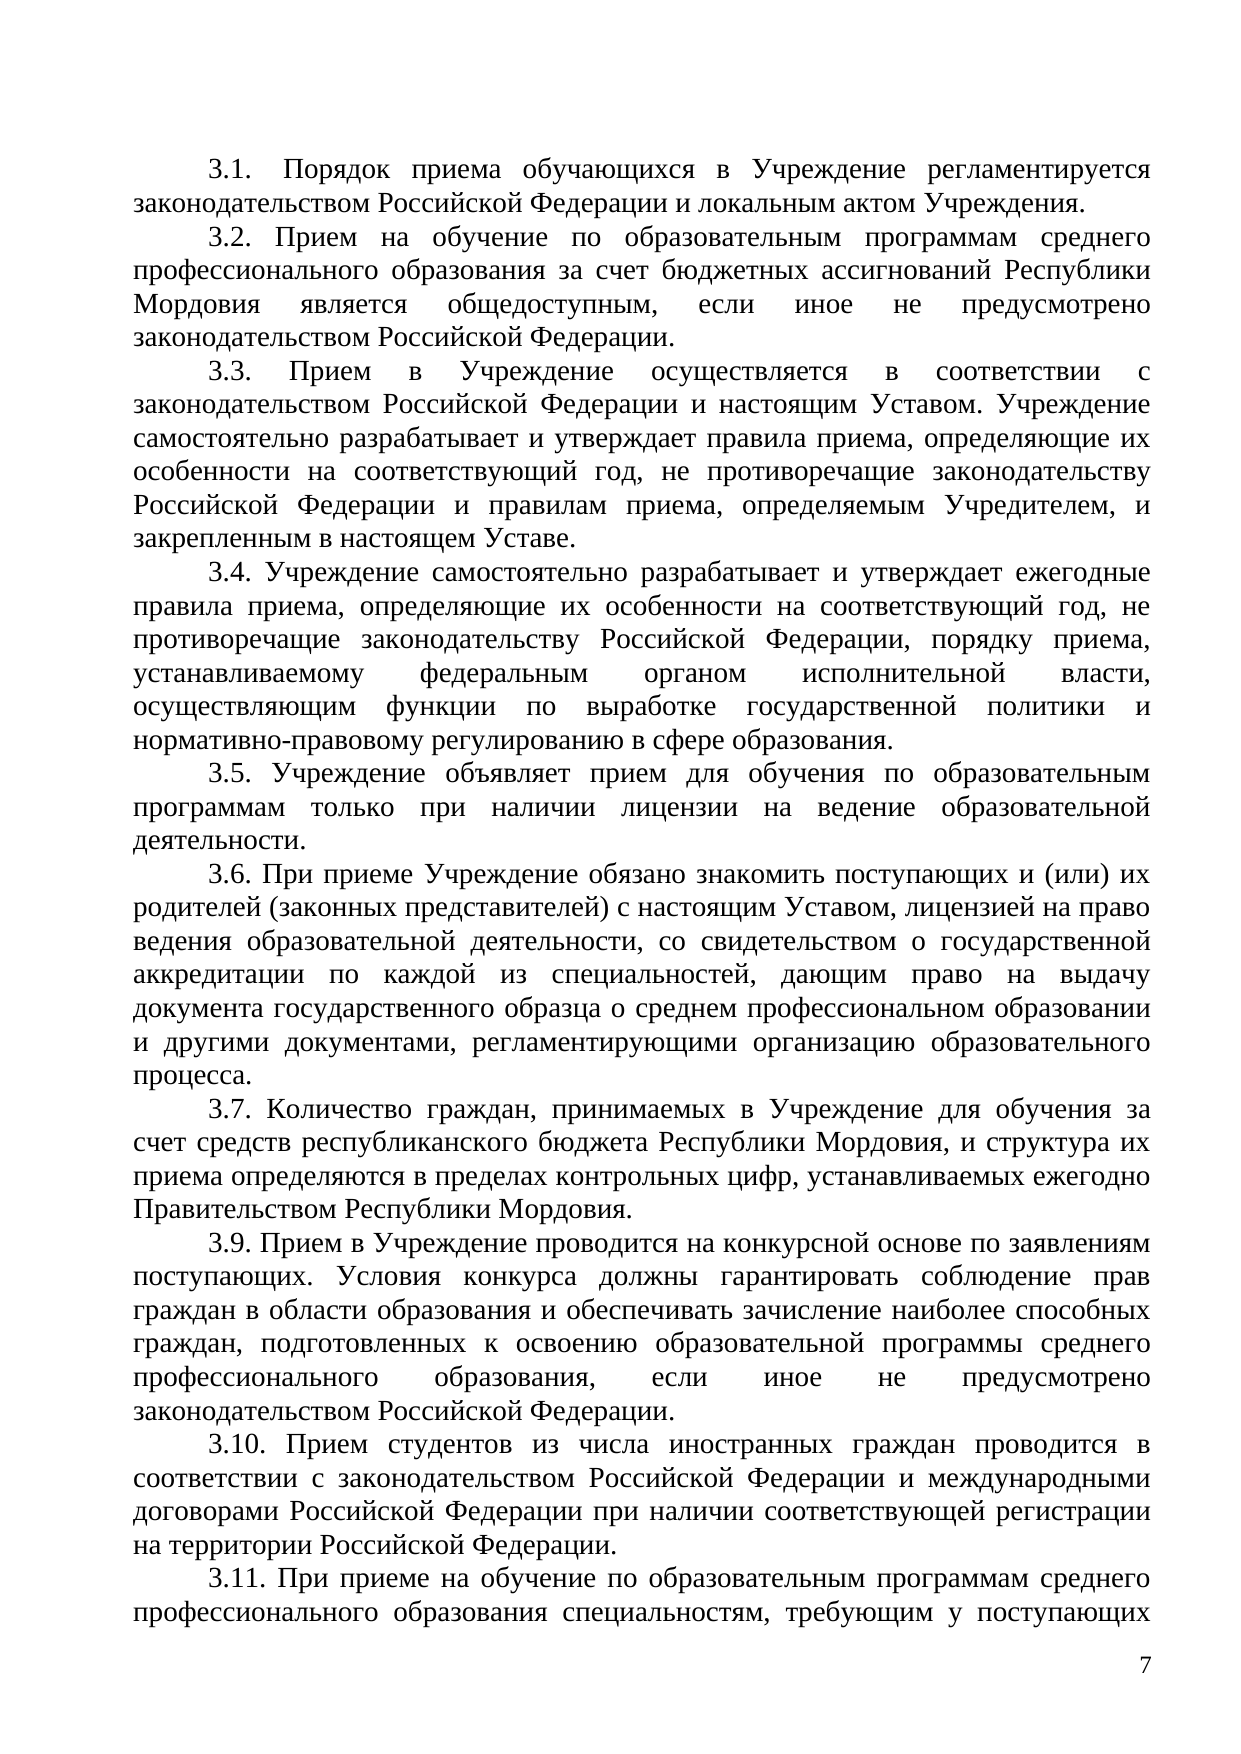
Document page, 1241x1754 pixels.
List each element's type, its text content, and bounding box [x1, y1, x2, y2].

text 3.6. При приеме Учреждение обязано знакомить поступающих и (или) их родителей (законных представителей) с настоящим Уставом, лицензией на право ведения образовательной деятельности, со свидетельством о государственной аккредитации по каждой из специальностей, дающим право на выдачу документа государственного образца о среднем профессиональном образовании и другими документами, регламентирующими организацию образовательного процесса. [133, 856, 1152, 1091]
text 3.1. Порядок приема обучающихся в Учреждение регламентируется законодательством Российской Федерации и локальным актом Учреждения. [133, 152, 1152, 219]
text 3.3. Прием в Учреждение осуществляется в соответствии с законодательством Российской Федерации и настоящим Уставом. Учреждение самостоятельно разрабатывает и утверждает правила приема, определяющие их особенности на соответствующий год, не противоречащие законодательству Российской Федерации и правилам приема, определяемым Учредителем, и закрепленным в настоящем Уставе. [133, 353, 1152, 554]
text 3.9. Прием в Учреждение проводится на конкурсной основе по заявлениям поступающих. Условия конкурса должны гарантировать соблюдение прав граждан в области образования и обеспечивать зачисление наиболее способных граждан, подготовленных к освоению образовательной программы среднего профессионального образования, если иное не предусмотрено законодательством Российской Федерации. [133, 1225, 1152, 1426]
text 3.4. Учреждение самостоятельно разрабатывает и утверждает ежегодные правила приема, определяющие их особенности на соответствующий год, не противоречащие законодательству Российской Федерации, порядку приема, устанавливаемому федеральным органом исполнительной власти, осуществляющим функции по выработке государственной политики и нормативно-правовому регулированию в сфере образования. [133, 554, 1152, 755]
text 3.7. Количество граждан, принимаемых в Учреждение для обучения за счет средств республиканского бюджета Республики Мордовия, и структура их приема определяются в пределах контрольных цифр, устанавливаемых ежегодно Правительством Республики Мордовия. [133, 1091, 1152, 1225]
text 3.10. Прием студентов из числа иностранных граждан проводится в соответствии с законодательством Российской Федерации и международными договорами Российской Федерации при наличии соответствующей регистрации на территории Российской Федерации. [133, 1426, 1152, 1560]
text 3.5. Учреждение объявляет прием для обучения по образовательным программам только при наличии лицензии на ведение образовательной деятельности. [133, 755, 1152, 856]
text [133, 1560, 1152, 1627]
text 3.2. Прием на обучение по образовательным программам среднего профессионального образования за счет бюджетных ассигнований Республики Мордовия является общедоступным, если иное не предусмотрено законодательством Российской Федерации. [133, 219, 1152, 353]
